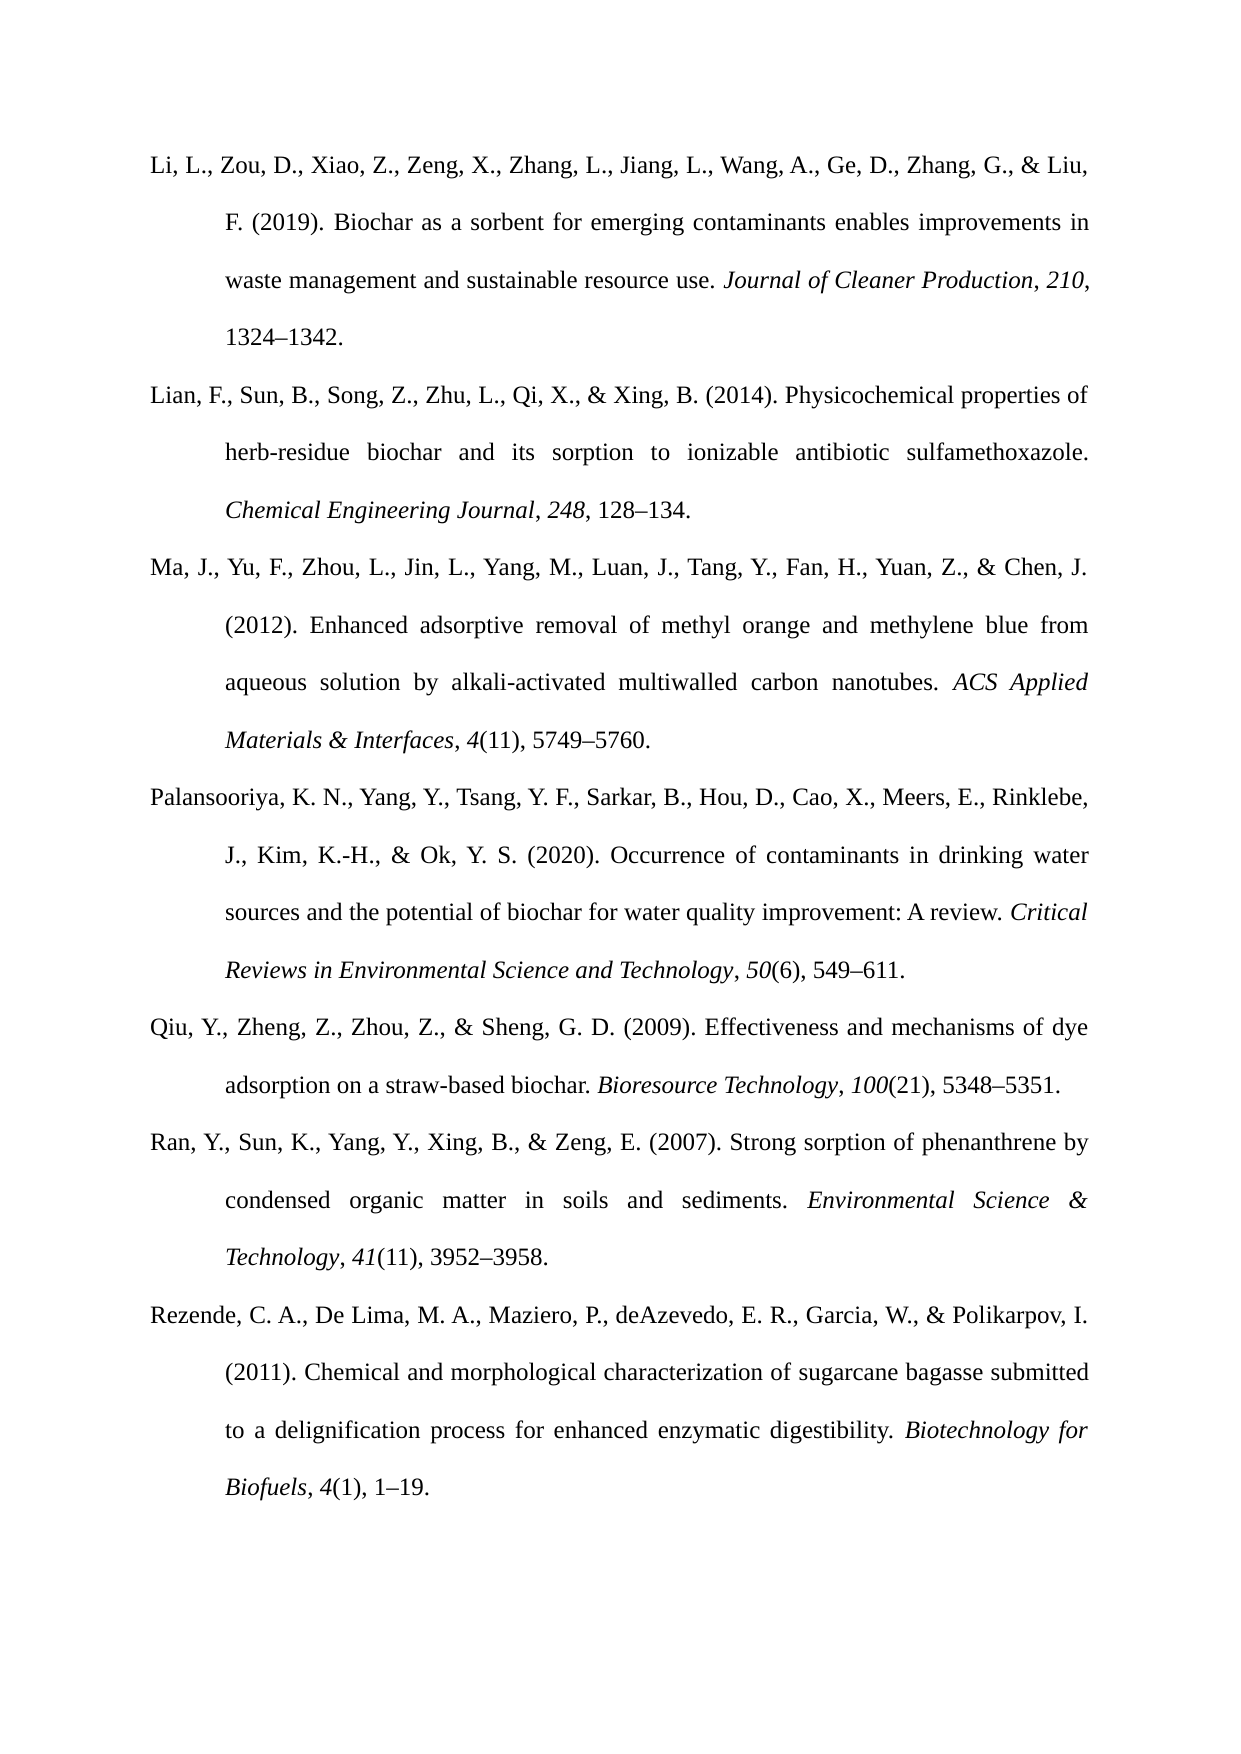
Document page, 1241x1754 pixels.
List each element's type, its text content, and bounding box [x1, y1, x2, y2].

text Ran, Y., Sun, K., Yang, Y., Xing, B., & Zeng, E. (2007). Strong sorption of phenanthrene by condensed organic matter in soils and sediments. Environmental Science & Technology, 41(11), 3952–3958. [150, 1127, 1090, 1271]
text Li, L., Zou, D., Xiao, Z., Zeng, X., Zhang, L., Jiang, L., Wang, A., Ge, D., Zhang, G., & Liu, F. (2019). Biochar as a sorbent for emerging contaminants enables improvements in waste management and sustainable resource use. Journal of Cleaner Production, 210, 1324–1342. [150, 150, 1090, 351]
text Rezende, C. A., De Lima, M. A., Maziero, P., deAzevedo, E. R., Garcia, W., & Polikarpov, I. (2011). Chemical and morphological characterization of sugarcane bagasse submitted to a delignification process for enhanced enzymatic digestibility. Biotechnology for Biofuels, 4(1), 1–19. [150, 1300, 1090, 1501]
text Ma, J., Yu, F., Zhou, L., Jin, L., Yang, M., Luan, J., Tang, Y., Fan, H., Yuan, Z., & Chen, J. (2012). Enhanced adsorptive removal of methyl orange and methylene blue from aqueous solution by alkali-activated multiwalled carbon nanotubes. ACS Applied Materials & Interfaces, 4(11), 5749–5760. [150, 552, 1090, 754]
text Lian, F., Sun, B., Song, Z., Zhu, L., Qi, X., & Xing, B. (2014). Physicochemical properties of herb-residue biochar and its sorption to ionizable antibiotic sulfamethoxazole. Chemical Engineering Journal, 248, 128–134. [150, 380, 1090, 524]
text Qiu, Y., Zheng, Z., Zhou, Z., & Sheng, G. D. (2009). Effectiveness and mechanisms of dye adsorption on a straw-based biochar. Bioresource Technology, 100(21), 5348–5351. [150, 1012, 1090, 1099]
text Palansooriya, K. N., Yang, Y., Tsang, Y. F., Sarkar, B., Hou, D., Cao, X., Meers, E., Rinklebe, J., Kim, K.-H., & Ok, Y. S. (2020). Occurrence of contaminants in drinking water sources and the potential of biochar for water quality improvement: A review. Critical Reviews in Environmental Science and Technology, 50(6), 549–611. [150, 782, 1090, 984]
